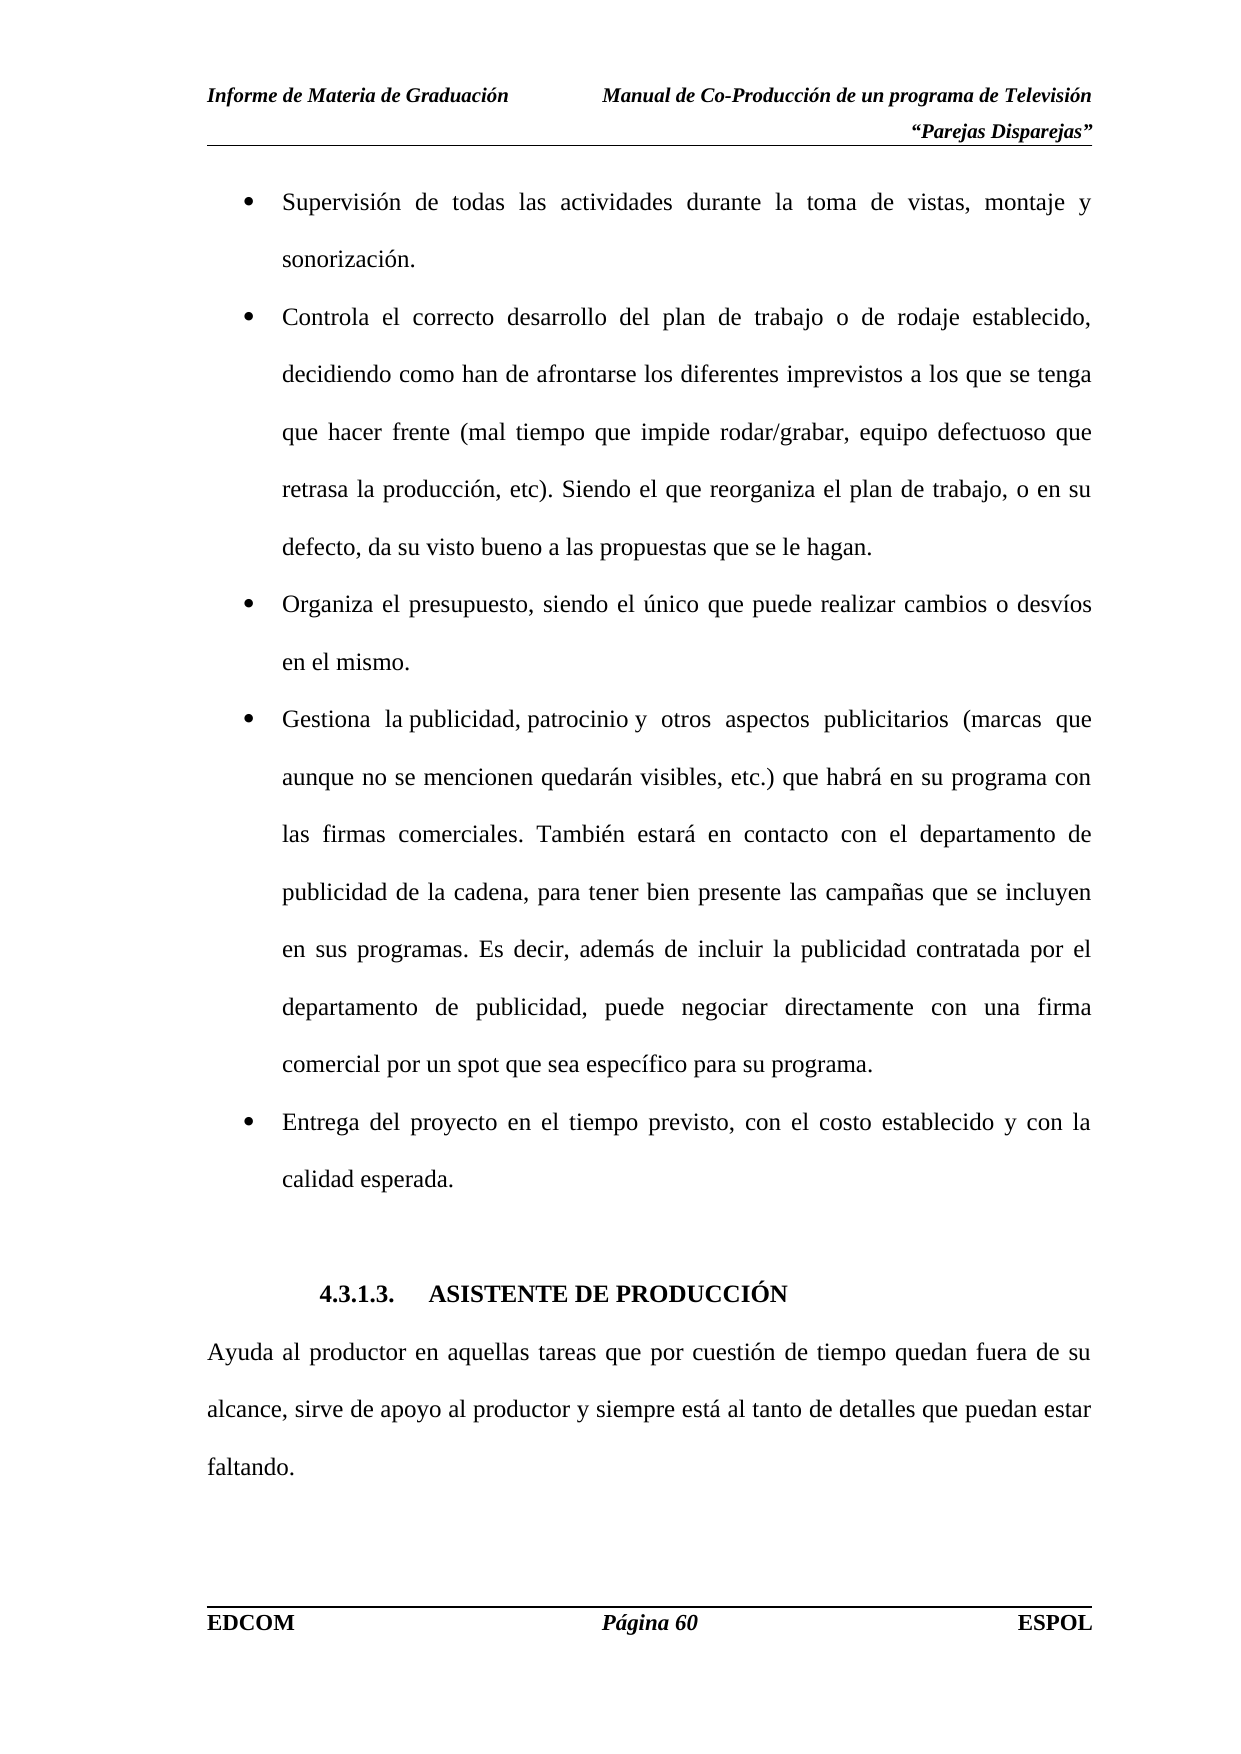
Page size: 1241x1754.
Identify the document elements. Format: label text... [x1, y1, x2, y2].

list Entrega del proyecto en el tiempo previsto, con el costo establecido y con la calidad esperada. [244, 1107, 1092, 1193]
text ASISTENTE DE PRODUCCIÓN [319, 1279, 1092, 1308]
list Controla el correcto desarrollo del plan de trabajo o de rodaje establecido, decidiendo como han de afrontarse los diferentes imprevistos a los que se tenga que hacer frente (mal tiempo que impide rodar/grabar, equipo defectuoso que retrasa la producción, etc). Siendo el que reorganiza el plan de trabajo, o en su defecto, da su visto bueno a las propuestas que se le hagan. [244, 302, 1092, 561]
list Supervisión de todas las actividades durante la toma de vistas, montaje y sonorización. [244, 187, 1092, 273]
text Ayuda al productor en aquellas tareas que por cuestión de tiempo quedan fuera de su alcance, sirve de apoyo al productor y siempre está al tanto de detalles que puedan estar faltando. [207, 1337, 1092, 1481]
list Organiza el presupuesto, siendo el único que puede realizar cambios o desvíos en el mismo. [244, 589, 1092, 676]
list Gestiona la publicidad, patrocinio y otros aspectos publicitarios (marcas que aunque no se mencionen quedarán visibles, etc.) que habrá en su programa con las firmas comerciales. También estará en contacto con el departamento de publicidad de la cadena, para tener bien presente las campañas que se incluyen en sus programas. Es decir, además de incluir la publicidad contratada por el departamento de publicidad, puede negociar directamente con una firma comercial por un spot que sea específico para su programa. [244, 704, 1092, 1078]
